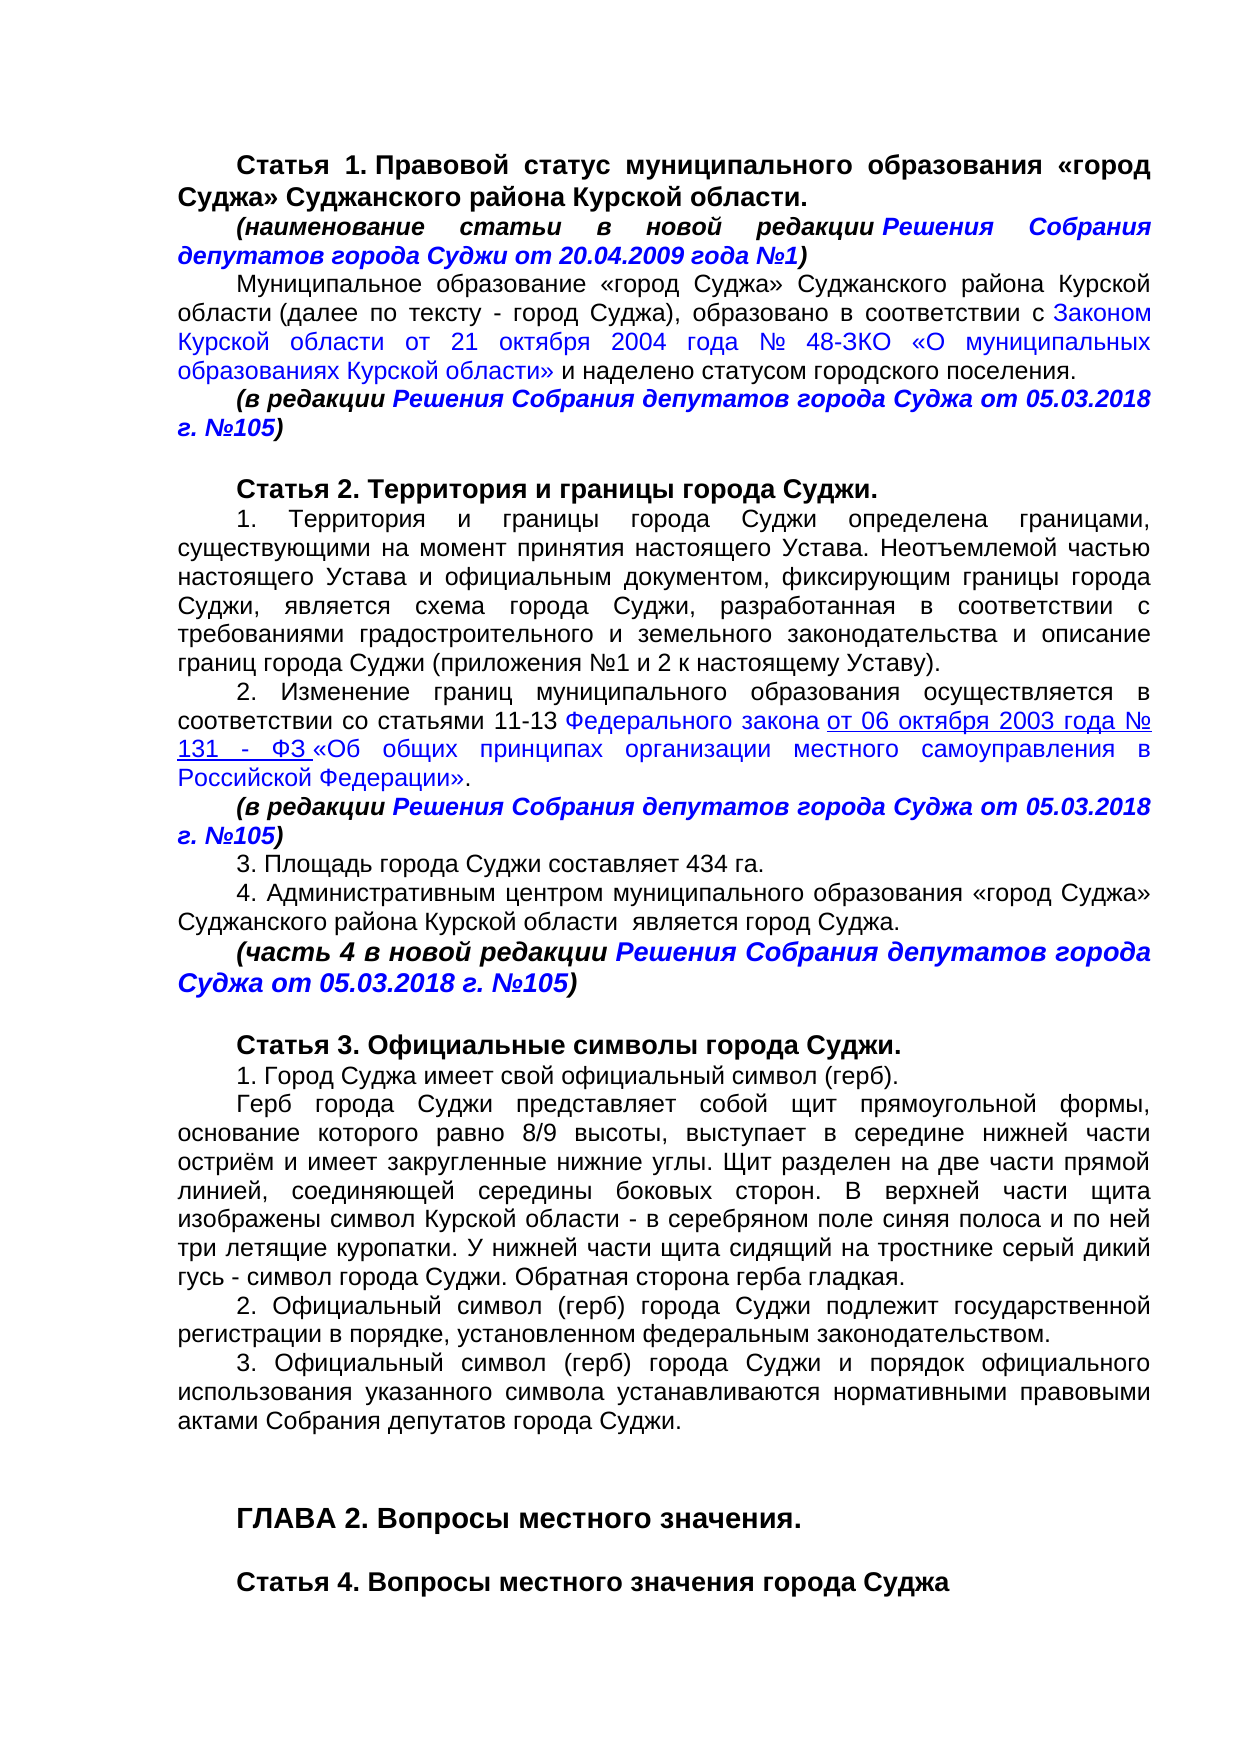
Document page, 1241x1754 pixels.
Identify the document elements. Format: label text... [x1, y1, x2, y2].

text (часть 4 в новой редакции Решения Собрания депутатов города Суджа от 05.03.2018 г. №105) [177, 936, 1152, 998]
text 2. Изменение границ муниципального образования осуществляется в соответствии со статьями 11-13 Федерального закона от 06 октября 2003 года № 131 - ФЗ «Об общих принципах организации местного самоуправления в Российской Федерации». [177, 677, 1152, 792]
text ГЛАВА 2. Вопросы местного значения. [177, 1501, 1152, 1535]
text 2. Официальный символ (герб) города Суджи подлежит государственной регистрации в порядке, установленном федеральным законодательством. [177, 1291, 1152, 1348]
text 1. Территория и границы города Суджи определена границами, существующими на момент принятия настоящего Устава. Неотъемлемой частью настоящего Устава и официальным документом, фиксирующим границы города Суджи, является схема города Суджи, разработанная в соответствии с требованиями градостроительного и земельного законодательства и описание границ города Суджи (приложения №1 и 2 к настоящему Уставу). [177, 504, 1152, 677]
text Герб города Суджи представляет собой щит прямоугольной формы, основание которого равно 8/9 высоты, выступает в середине нижней части остриём и имеет закругленные нижние углы. Щит разделен на две части прямой линией, соединяющей середины боковых сторон. В верхней части щита изображены символ Курской области - в серебряном поле синяя полоса и по ней три летящие куропатки. У нижней части щита сидящий на тростнике серый дикий гусь - символ города Суджи. Обратная сторона герба гладкая. [177, 1089, 1152, 1291]
text (наименование статьи в новой редакции Решения Собрания депутатов города Суджи от 20.04.2009 года №1) [177, 212, 1152, 269]
text Статья 4. Вопросы местного значения города Суджа [177, 1566, 1152, 1597]
text 3. Официальный символ (герб) города Суджи и порядок официального использования указанного символа устанавливаются нормативными правовыми актами Собрания депутатов города Суджи. [177, 1348, 1152, 1434]
text Статья 1. Правовой статус муниципального образования «город Суджа» Суджанского района Курской области. [177, 149, 1152, 212]
text 3. Площадь города Суджи составляет 434 га. [177, 849, 1152, 878]
text 1. Город Суджа имеет свой официальный символ (герб). [177, 1061, 1152, 1089]
text Статья 2. Территория и границы города Суджи. [177, 473, 1152, 504]
text (в редакции Решения Собрания депутатов города Суджа от 05.03.2018 г. №105) [177, 792, 1152, 849]
text 4. Административным центром муниципального образования «город Суджа» Суджанского района Курской области является город Суджа. [177, 878, 1152, 936]
text Статья 3. Официальные символы города Суджи. [177, 1029, 1152, 1061]
text Муниципальное образование «город Суджа» Суджанского района Курской области (далее по тексту - город Суджа), образовано в соответствии с Законом Курской области от 21 октября 2004 года № 48-ЗКО «О муниципальных образованиях Курской области» и наделено статусом городского поселения. [177, 269, 1152, 384]
text (в редакции Решения Собрания депутатов города Суджа от 05.03.2018 г. №105) [177, 384, 1152, 442]
